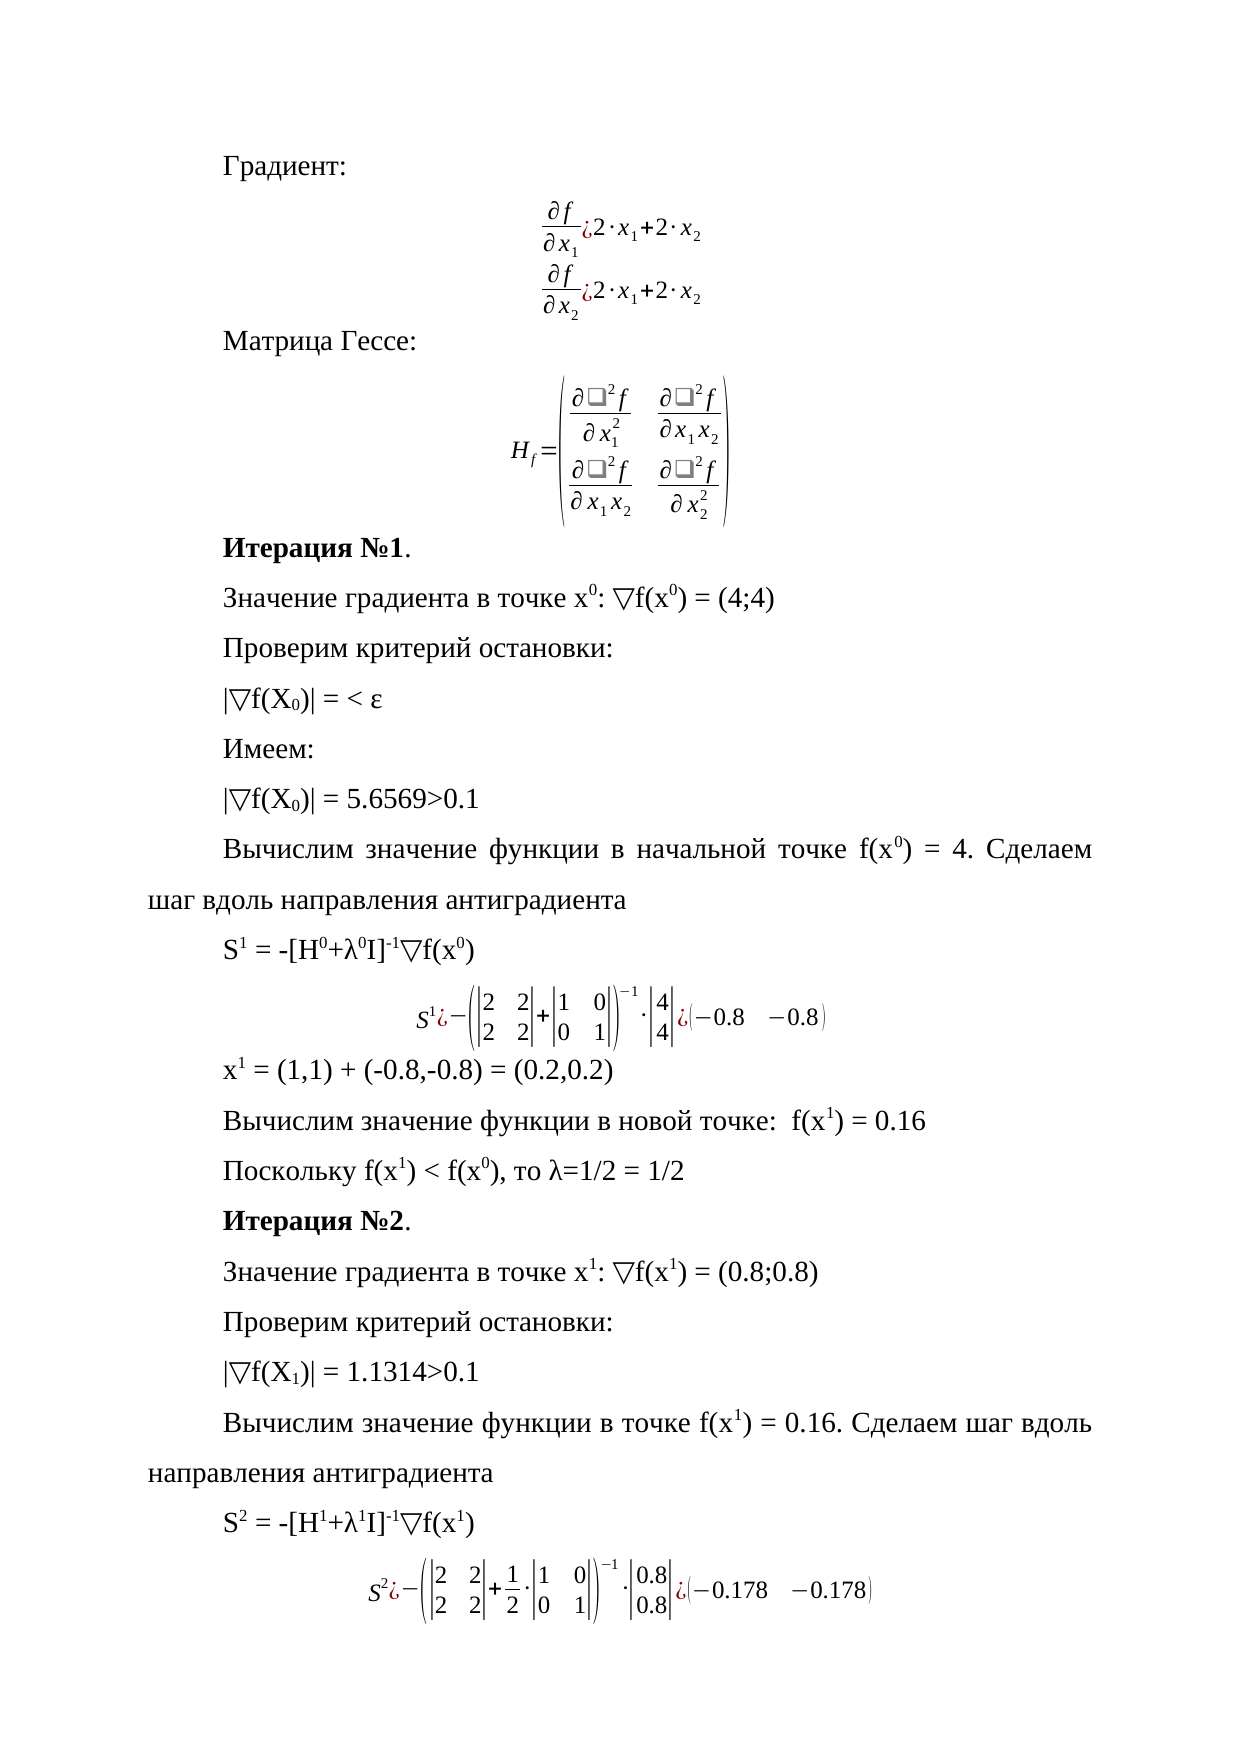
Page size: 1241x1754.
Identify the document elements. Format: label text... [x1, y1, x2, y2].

text S2 = -[H1+λ1I]-1▽f(x1) [148, 1505, 1092, 1539]
text Имеем: [148, 731, 1092, 764]
text Значение градиента в точке x0: ▽f(x0) = (4;4) [148, 580, 1092, 614]
text x1 = (1,1) + (-0.8,-0.8) = (0.2,0.2) [148, 1052, 1092, 1086]
text |▽f(X0)| = < ε [148, 681, 1092, 714]
text |▽f(X0)| = 5.6569>0.1 [148, 781, 1092, 815]
text Итерация №1. [148, 530, 1092, 563]
text Поскольку f(x1) < f(x0), то λ=1/2 = 1/2 [148, 1153, 1092, 1187]
text Градиент: [148, 148, 1092, 181]
text Итерация №2. [148, 1203, 1092, 1237]
text Проверим критерий остановки: [148, 630, 1092, 664]
text Значение градиента в точке x1: ▽f(x1) = (0.8;0.8) [148, 1254, 1092, 1287]
text Проверим критерий остановки: [148, 1304, 1092, 1338]
text Вычислим значение функции в точке f(x1) = 0.16. Сделаем шаг вдоль направления антиградиента [148, 1405, 1092, 1488]
text |▽f(X1)| = 1.1314>0.1 [148, 1354, 1092, 1388]
text Вычислим значение функции в новой точке: f(x1) = 0.16 [148, 1103, 1092, 1136]
text Матрица Гессе: [148, 323, 1092, 357]
text S1 = -[H0+λ0I]-1▽f(x0) [148, 932, 1092, 966]
text Вычислим значение функции в начальной точке f(x0) = 4. Сделаем шаг вдоль направления антиградиента [148, 832, 1092, 916]
